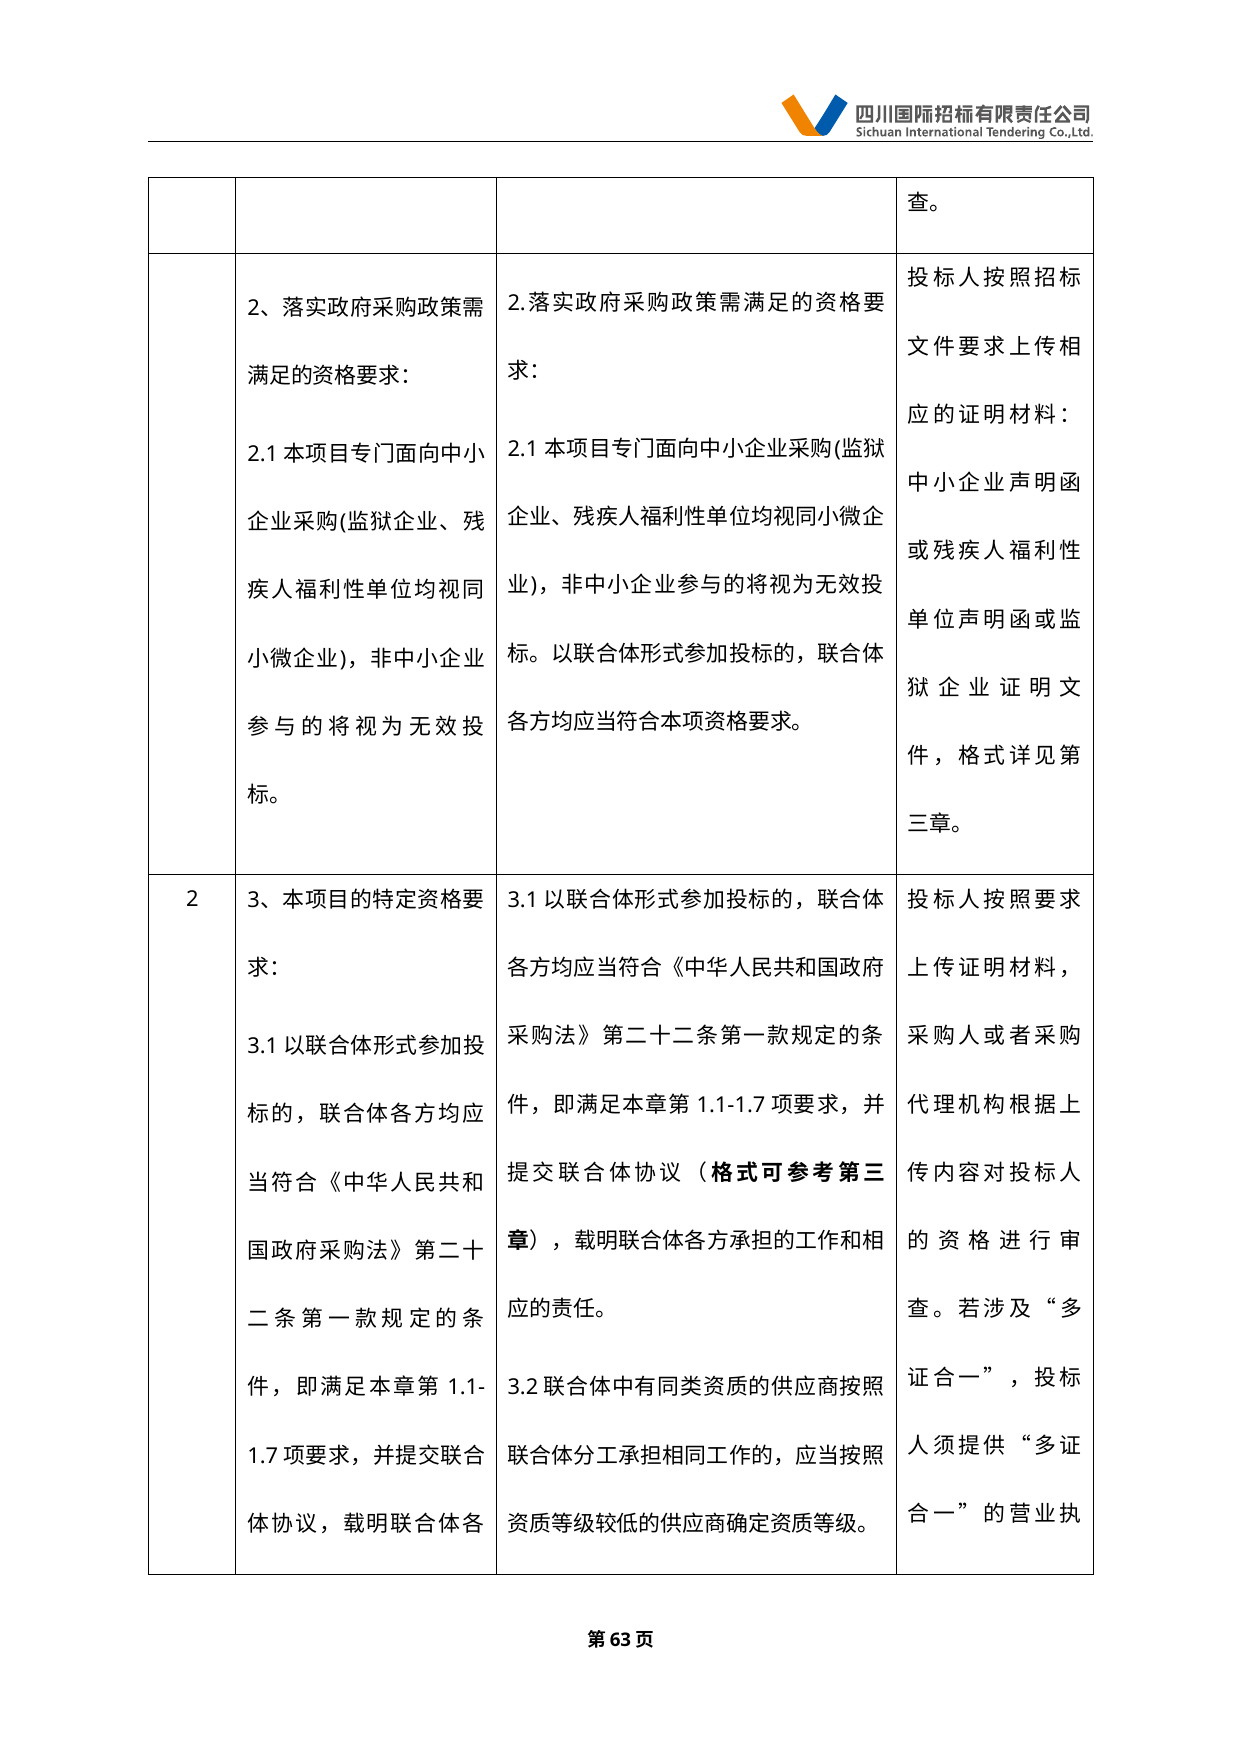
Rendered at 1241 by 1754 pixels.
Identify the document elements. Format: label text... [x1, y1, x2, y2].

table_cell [236, 875, 496, 1574]
table_cell 投标人按照招标文件要求上传相应的证明材料：中小企业声明函或残疾人福利性单位声明函或监狱企业证明文件，格式详见第三章。 [897, 254, 1093, 874]
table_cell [497, 875, 896, 1574]
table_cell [497, 178, 896, 252]
table_cell 2.落实政府采购政策需满足的资格要求： 2.1 本项目专门面向中小企业采购(监狱企业、残疾人福利性单位均视同小微企业)，非中小企业参与的将视为无效投标。以联合体形式参加投标的，联合体各方均应当符合本项资格要求。 [497, 254, 896, 874]
table_cell [149, 254, 235, 874]
table_cell 2 [149, 875, 235, 1574]
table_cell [897, 178, 1093, 252]
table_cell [897, 875, 1093, 1574]
table_cell 2、落实政府采购政策需满足的资格要求： 2.1本项目专门面向中小企业采购(监狱企业、残疾人福利性单位均视同小微企业)，非中小企业参与的将视为无效投标。 [236, 254, 496, 874]
